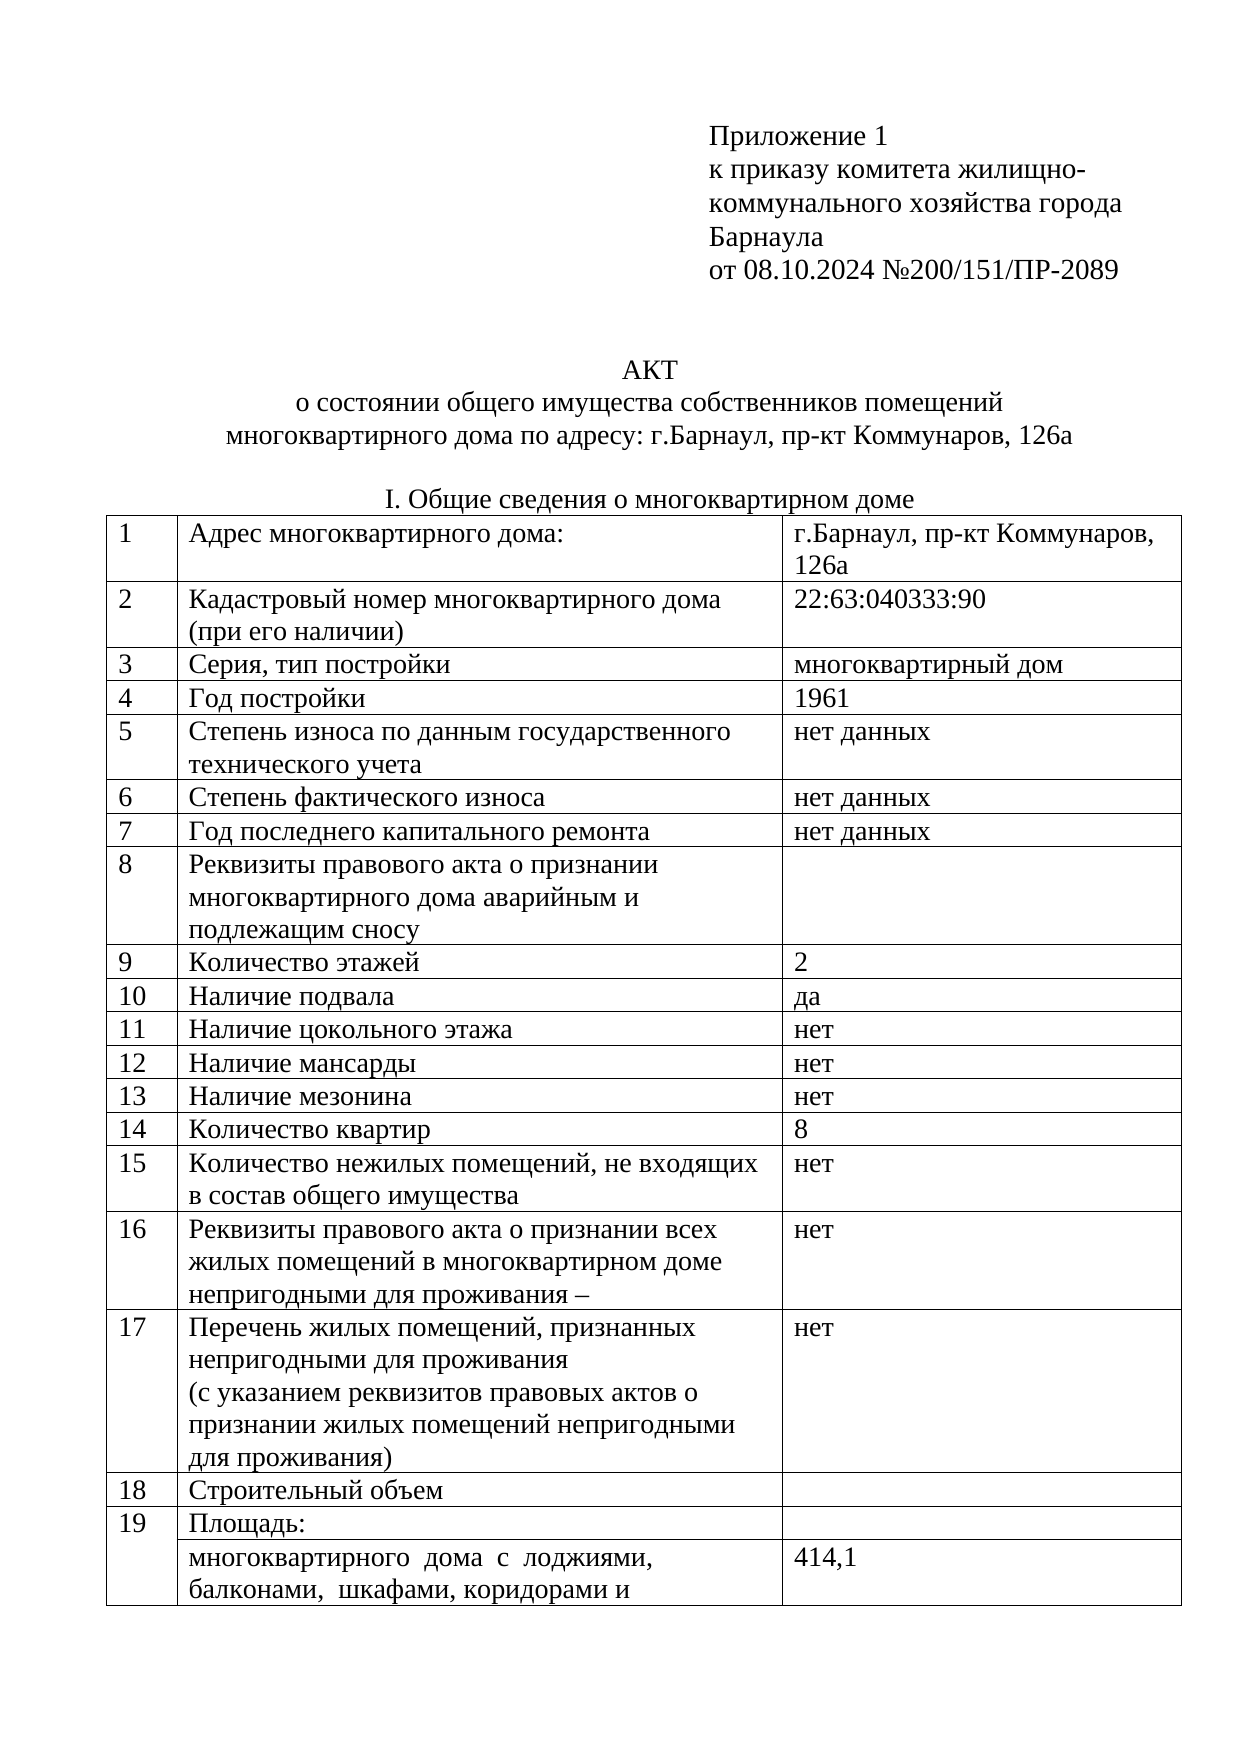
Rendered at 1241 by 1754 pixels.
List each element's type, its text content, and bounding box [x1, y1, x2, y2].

table_cell 9 [107, 945, 177, 978]
table_cell да [783, 979, 1181, 1011]
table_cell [178, 1540, 782, 1605]
table_cell 12 [107, 1046, 177, 1078]
table_cell Степень износа по данным государственного технического учета [178, 715, 782, 779]
table_cell 13 [107, 1079, 177, 1112]
table_cell нет [783, 1146, 1181, 1211]
table_cell многоквартирный дом [783, 648, 1181, 680]
table_cell 1961 [783, 681, 1181, 713]
table_cell Год последнего капитального ремонта [178, 814, 782, 846]
table_cell нет [783, 1079, 1181, 1112]
table_cell нет данных [783, 715, 1181, 779]
table_cell Год постройки [178, 681, 782, 713]
table_cell 19 [107, 1507, 177, 1605]
table_cell Реквизиты правового акта о признании многоквартирного дома аварийным и подлежащим сносу [178, 847, 782, 944]
text АКТ [118, 353, 1181, 385]
table_cell 6 [107, 780, 177, 813]
table_cell нет данных [783, 814, 1181, 846]
table_cell 414,1 [783, 1540, 1181, 1605]
table_cell Наличие цокольного этажа [178, 1012, 782, 1045]
table_header Адрес многоквартирного дома: [178, 516, 782, 581]
table_cell 10 [107, 979, 177, 1011]
table_cell 2 [107, 582, 177, 647]
table_cell 8 [107, 847, 177, 944]
text к приказу комитета жилищно-коммунального хозяйства города Барнаула [709, 152, 1181, 252]
table_cell 7 [107, 814, 177, 846]
table_cell Перечень жилых помещений, признанных непригодными для проживания (с указанием реквизитов правовых актов о признании жилых помещений непригодными для проживания) [178, 1310, 782, 1472]
table_cell Количество нежилых помещений, не входящих в состав общего имущества [178, 1146, 782, 1211]
table_cell Серия, тип постройки [178, 648, 782, 680]
table_cell Площадь: [178, 1507, 782, 1539]
text Приложение 1 [709, 118, 1181, 152]
text о состоянии общего имущества собственников помещений [118, 385, 1181, 418]
table_cell 5 [107, 715, 177, 779]
table_cell Реквизиты правового акта о признании всех жилых помещений в многоквартирном доме непригодными для проживания – [178, 1212, 782, 1309]
table_cell [783, 1507, 1181, 1539]
table_cell 16 [107, 1212, 177, 1309]
table_cell Количество этажей [178, 945, 782, 978]
table_cell Строительный объем [178, 1473, 782, 1506]
table_cell нет [783, 1310, 1181, 1472]
table_cell 14 [107, 1113, 177, 1145]
text многоквартирного дома по адресу: г.Барнаул, пр-кт Коммунаров, 126а [118, 418, 1181, 450]
table_cell 18 [107, 1473, 177, 1506]
table_cell Количество квартир [178, 1113, 782, 1145]
table_header г.Барнаул, пр-кт Коммунаров, 126а [783, 516, 1181, 581]
table_cell нет [783, 1046, 1181, 1078]
table_cell Наличие мезонина [178, 1079, 782, 1112]
table_cell [783, 1473, 1181, 1506]
table_header 1 [107, 516, 177, 581]
table_cell [783, 847, 1181, 944]
table_cell 8 [783, 1113, 1181, 1145]
table_cell нет данных [783, 780, 1181, 813]
table_cell Степень фактического износа [178, 780, 782, 813]
text от 08.10.2024 №200/151/ПР-2089 [709, 252, 1181, 286]
table_cell Наличие подвала [178, 979, 782, 1011]
table_cell Кадастровый номер многоквартирного дома (при его наличии) [178, 582, 782, 647]
table_cell 3 [107, 648, 177, 680]
table_cell нет [783, 1212, 1181, 1309]
table_cell 15 [107, 1146, 177, 1211]
table_cell 4 [107, 681, 177, 713]
table_cell 11 [107, 1012, 177, 1045]
table_cell 22:63:040333:90 [783, 582, 1181, 647]
table_cell 17 [107, 1310, 177, 1472]
table_cell нет [783, 1012, 1181, 1045]
text I. Общие сведения о многоквартирном доме [118, 482, 1181, 515]
table_cell 2 [783, 945, 1181, 978]
table_cell Наличие мансарды [178, 1046, 782, 1078]
